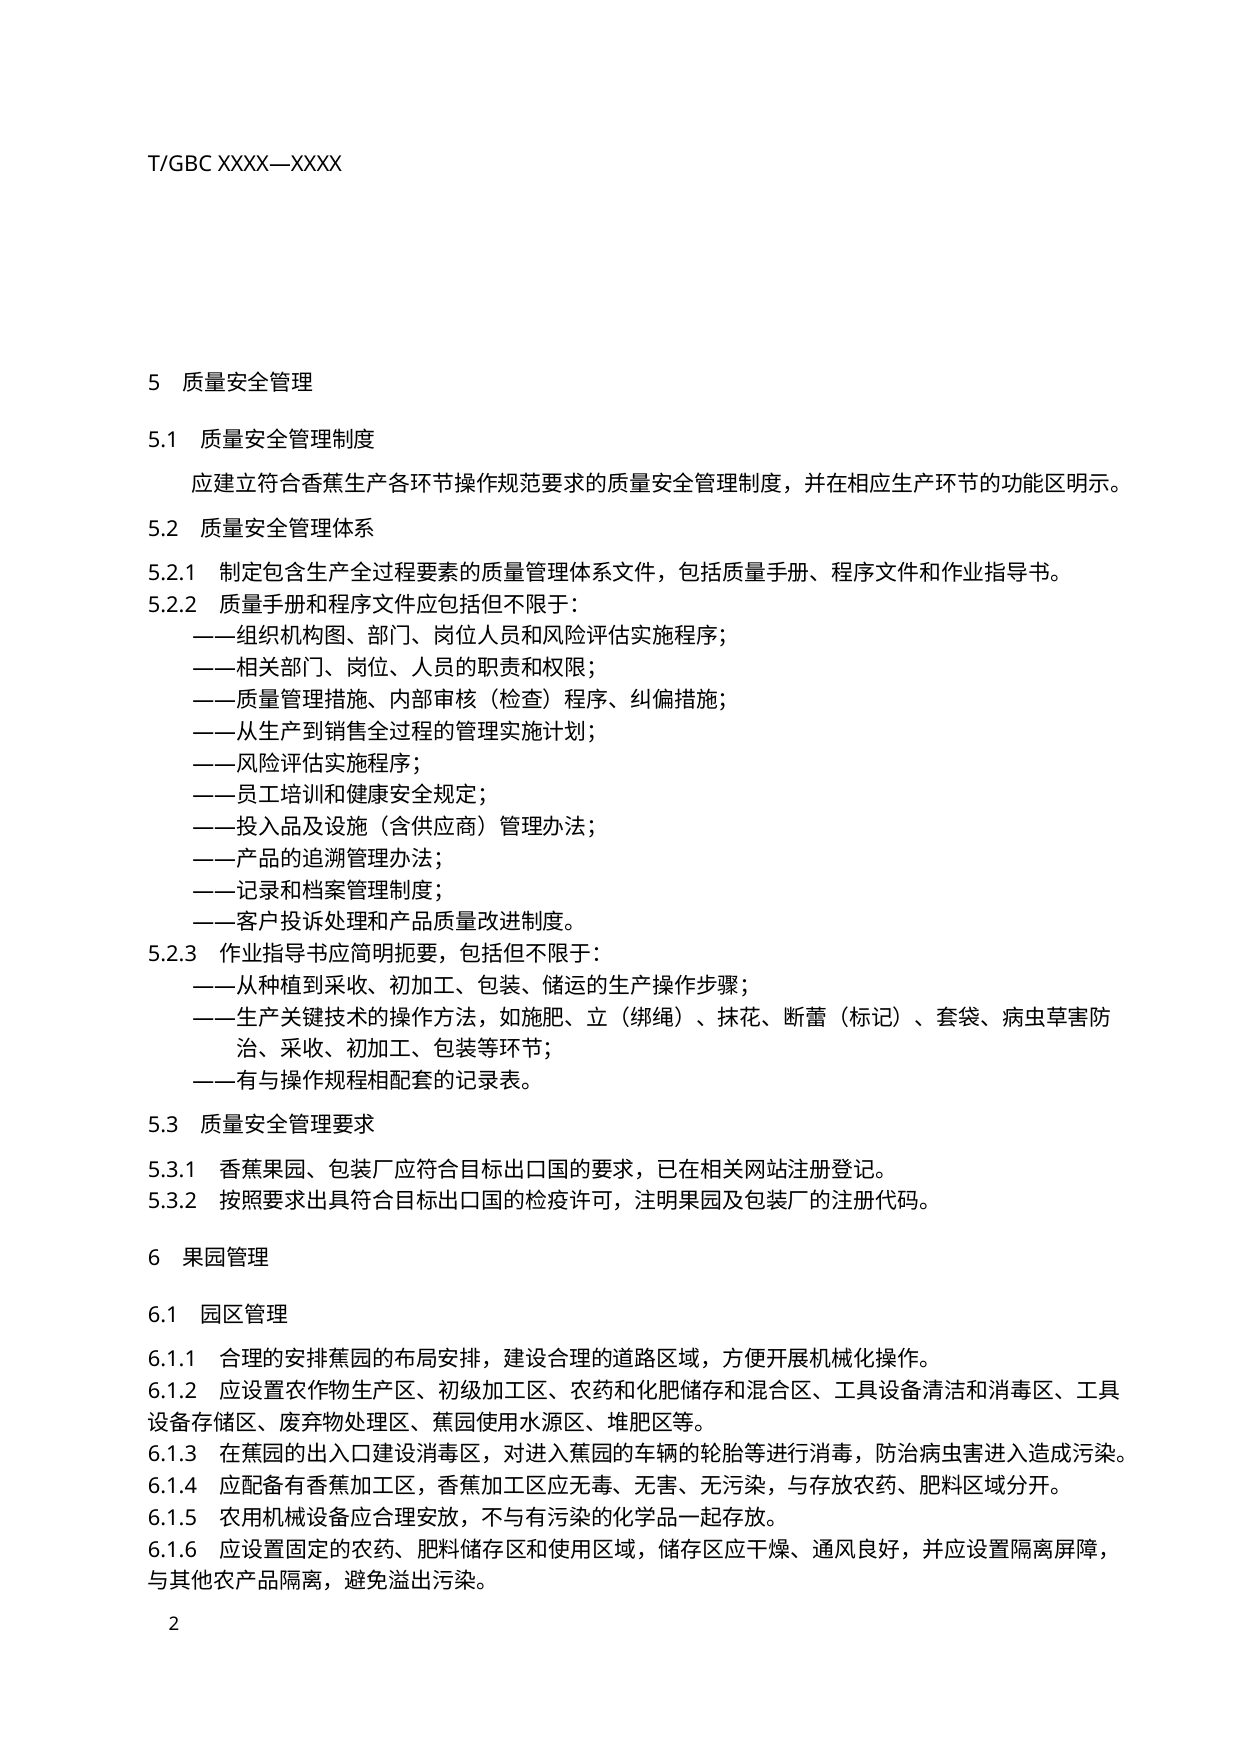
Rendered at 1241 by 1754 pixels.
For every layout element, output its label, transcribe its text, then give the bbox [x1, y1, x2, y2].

text 在蕉园的出入口建设消毒区，对进入蕉园的车辆的轮胎等进行消毒，防治病虫害进入造成污染。 [148, 1436, 1122, 1468]
text 客户投诉处理和产品质量改进制度。 [192, 904, 1122, 936]
text 应设置固定的农药、肥料储存区和使用区域，储存区应干燥、通风良好，并应设置隔离屏障，与其他农产品隔离，避免溢出污染。 [148, 1532, 1122, 1595]
text 质量安全管理 [148, 365, 1122, 397]
text 合理的安排蕉园的布局安排，建设合理的道路区域，方便开展机械化操作。 [148, 1341, 1122, 1373]
text 按照要求出具符合目标出口国的检疫许可，注明果园及包装厂的注册代码。 [148, 1183, 1122, 1215]
text 香蕉果园、包装厂应符合目标出口国的要求，已在相关网站注册登记。 [148, 1152, 1122, 1183]
text 园区管理 [148, 1297, 1122, 1329]
text 应设置农作物生产区、初级加工区、农药和化肥储存和混合区、工具设备清洁和消毒区、工具设备存储区、废弃物处理区、蕉园使用水源区、堆肥区等。 [148, 1373, 1122, 1436]
text 果园管理 [148, 1240, 1122, 1272]
text 从生产到销售全过程的管理实施计划； [192, 714, 1122, 746]
text 组织机构图、部门、岗位人员和风险评估实施程序； [192, 618, 1122, 650]
text 相关部门、岗位、人员的职责和权限； [192, 650, 1122, 682]
text 农用机械设备应合理安放，不与有污染的化学品一起存放。 [148, 1500, 1122, 1532]
text 应配备有香蕉加工区，香蕉加工区应无毒、无害、无污染，与存放农药、肥料区域分开。 [148, 1468, 1122, 1500]
text 生产关键技术的操作方法，如施肥、立（绑绳）、抹花、断蕾（标记）、套袋、病虫草害防治、采收、初加工、包装等环节； [192, 1000, 1122, 1063]
text 风险评估实施程序； [192, 746, 1122, 777]
text 质量管理措施、内部审核（检查）程序、纠偏措施； [192, 682, 1122, 714]
text 从种植到采收、初加工、包装、储运的生产操作步骤； [192, 968, 1122, 1000]
text 质量安全管理体系 [148, 511, 1122, 542]
text 质量安全管理制度 [148, 422, 1122, 454]
text 作业指导书应简明扼要，包括但不限于： [148, 936, 1122, 968]
text 质量手册和程序文件应包括但不限于： [148, 587, 1122, 618]
text 质量安全管理要求 [148, 1107, 1122, 1139]
text 有与操作规程相配套的记录表。 [192, 1063, 1122, 1095]
text 应建立符合香蕉生产各环节操作规范要求的质量安全管理制度，并在相应生产环节的功能区明示。 [148, 466, 1122, 498]
text 员工培训和健康安全规定； [192, 777, 1122, 809]
text 制定包含生产全过程要素的质量管理体系文件，包括质量手册、程序文件和作业指导书。 [148, 555, 1122, 587]
text 产品的追溯管理办法； [192, 841, 1122, 873]
text 记录和档案管理制度； [192, 873, 1122, 904]
text 投入品及设施（含供应商）管理办法； [192, 809, 1122, 841]
